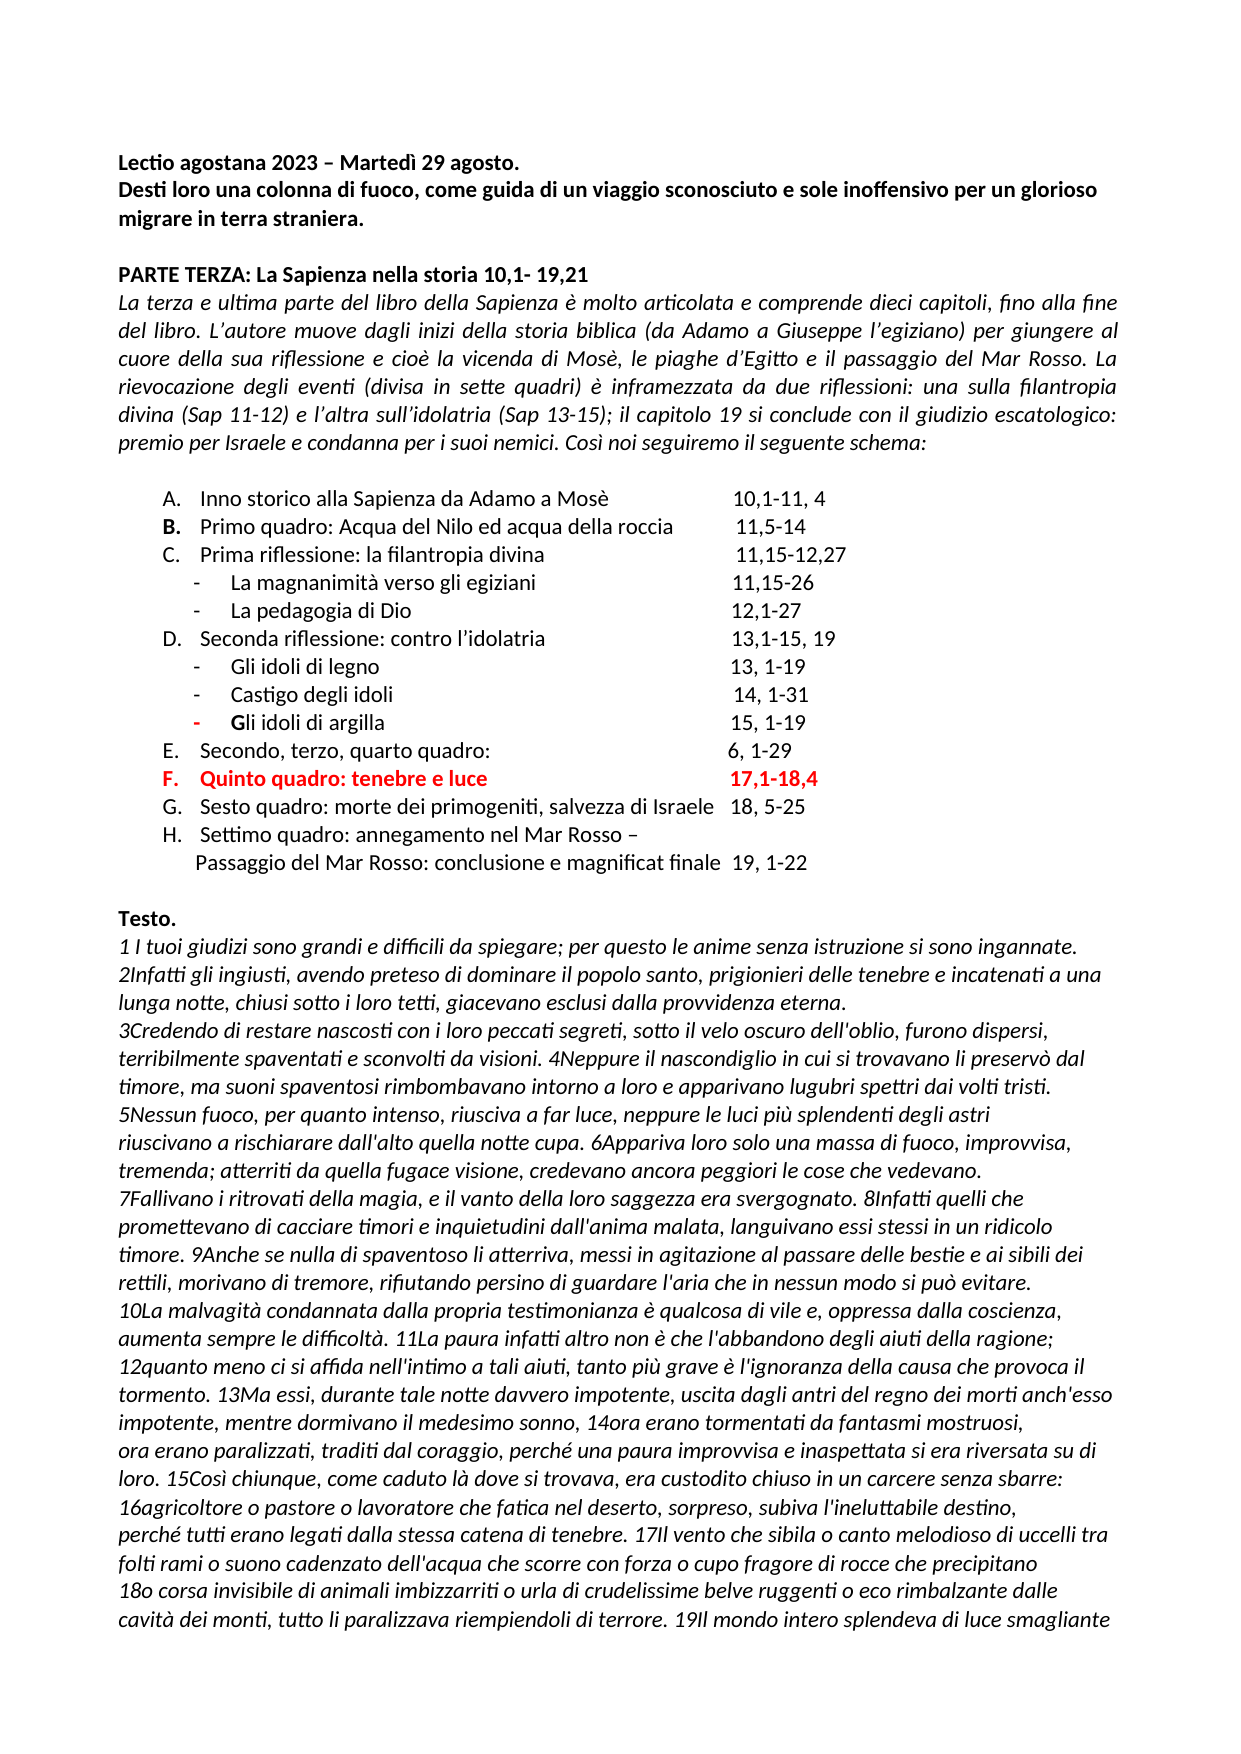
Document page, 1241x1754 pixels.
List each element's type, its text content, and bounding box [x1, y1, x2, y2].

text 1 I tuoi giudizi sono grandi e difficili da spiegare; per questo le anime senza istruzione si sono ingannate. [118, 932, 1122, 960]
list Castigo degli idoli 14, 1-31 [193, 680, 1122, 708]
text 10La malvagità condannata dalla propria testimonianza è qualcosa di vile e, oppressa dalla coscienza, aumenta sempre le difficoltà. 11La paura infatti altro non è che l'abbandono degli aiuti della ragione; [118, 1296, 1122, 1352]
list Inno storico alla Sapienza da Adamo a Mosè 10,1-11, 4 [162, 484, 1122, 512]
list Sesto quadro: morte dei primogeniti, salvezza di Israele 18, 5-25 [162, 792, 1122, 820]
text Testo. [118, 904, 1122, 932]
list Seconda riflessione: contro l’idolatria 13,1-15, 19 [162, 624, 1122, 652]
text 18o corsa invisibile di animali imbizzarriti o urla di crudelissime belve ruggenti o eco rimbalzante dalle cavità dei monti, tutto li paralizzava riempiendoli di terrore. 19Il mondo intero splendeva di luce smagliante [118, 1577, 1122, 1633]
list Primo quadro: Acqua del Nilo ed acqua della roccia 11,5-14 [162, 512, 1122, 540]
text 2Infatti gli ingiusti, avendo preteso di dominare il popolo santo, prigionieri delle tenebre e incatenati a una lunga notte, chiusi sotto i loro tetti, giacevano esclusi dalla provvidenza eterna. [118, 960, 1122, 1016]
list La pedagogia di Dio 12,1-27 [193, 596, 1122, 624]
text Lectio agostana 2023 – Martedì 29 agosto. [118, 148, 1122, 176]
text Passaggio del Mar Rosso: conclusione e magnificat finale 19, 1-22 [118, 848, 1122, 876]
list Secondo, terzo, quarto quadro: 6, 1-29 [162, 736, 1122, 764]
text ora erano paralizzati, traditi dal coraggio, perché una paura improvvisa e inaspettata si era riversata su di loro. 15Così chiunque, come caduto là dove si trovava, era custodito chiuso in un carcere senza sbarre: [118, 1437, 1122, 1493]
text Desti loro una colonna di fuoco, come guida di un viaggio sconosciuto e sole inoffensivo per un glorioso migrare in terra straniera. [118, 176, 1122, 232]
list Prima riflessione: la filantropia divina 11,15-12,27 [162, 540, 1122, 568]
list Gli idoli di argilla 15, 1-19 [193, 708, 1122, 736]
list Settimo quadro: annegamento nel Mar Rosso – [162, 820, 1122, 848]
text PARTE TERZA: La Sapienza nella storia 10,1- 19,21 [118, 260, 1122, 288]
text La terza e ultima parte del libro della Sapienza è molto articolata e comprende dieci capitoli, fino alla fine del libro. L’autore muove dagli inizi della storia biblica (da Adamo a Giuseppe l’egiziano) per giungere al cuore della sua riflessione e cioè la vicenda di Mosè, le piaghe d’Egitto e il passaggio del Mar Rosso. La rievocazione degli eventi (divisa in sette quadri) è inframezzata da due riflessioni: una sulla filantropia divina (Sap 11-12) e l’altra sull’idolatria (Sap 13-15); il capitolo 19 si conclude con il giudizio escatologico: premio per Israele e condanna per i suoi nemici. Così noi seguiremo il seguente schema: [118, 288, 1122, 456]
list La magnanimità verso gli egiziani 11,15-26 [193, 568, 1122, 596]
text riuscivano a rischiarare dall'alto quella notte cupa. 6Appariva loro solo una massa di fuoco, improvvisa, tremenda; atterriti da quella fugace visione, credevano ancora peggiori le cose che vedevano. [118, 1128, 1122, 1184]
list Quinto quadro: tenebre e luce 17,1-18,4 [162, 764, 1122, 792]
text 7Fallivano i ritrovati della magia, e il vanto della loro saggezza era svergognato. 8Infatti quelli che promettevano di cacciare timori e inquietudini dall'anima malata, languivano essi stessi in un ridicolo timore. 9Anche se nulla di spaventoso li atterriva, messi in agitazione al passare delle bestie e ai sibili dei rettili, morivano di tremore, rifiutando persino di guardare l'aria che in nessun modo si può evitare. [118, 1184, 1122, 1296]
text 16agricoltore o pastore o lavoratore che fatica nel deserto, sorpreso, subiva l'ineluttabile destino, [118, 1493, 1122, 1521]
list Gli idoli di legno 13, 1-19 [193, 652, 1122, 680]
text 3Credendo di restare nascosti con i loro peccati segreti, sotto il velo oscuro dell'oblio, furono dispersi, terribilmente spaventati e sconvolti da visioni. 4Neppure il nascondiglio in cui si trovavano li preservò dal timore, ma suoni spaventosi rimbombavano intorno a loro e apparivano lugubri spettri dai volti tristi. [118, 1016, 1122, 1100]
text 5Nessun fuoco, per quanto intenso, riusciva a far luce, neppure le luci più splendenti degli astri [118, 1100, 1122, 1128]
text perché tutti erano legati dalla stessa catena di tenebre. 17Il vento che sibila o canto melodioso di uccelli tra folti rami o suono cadenzato dell'acqua che scorre con forza o cupo fragore di rocce che precipitano [118, 1521, 1122, 1577]
text 12quanto meno ci si affida nell'intimo a tali aiuti, tanto più grave è l'ignoranza della causa che provoca il tormento. 13Ma essi, durante tale notte davvero impotente, uscita dagli antri del regno dei morti anch'esso impotente, mentre dormivano il medesimo sonno, 14ora erano tormentati da fantasmi mostruosi, [118, 1352, 1122, 1437]
